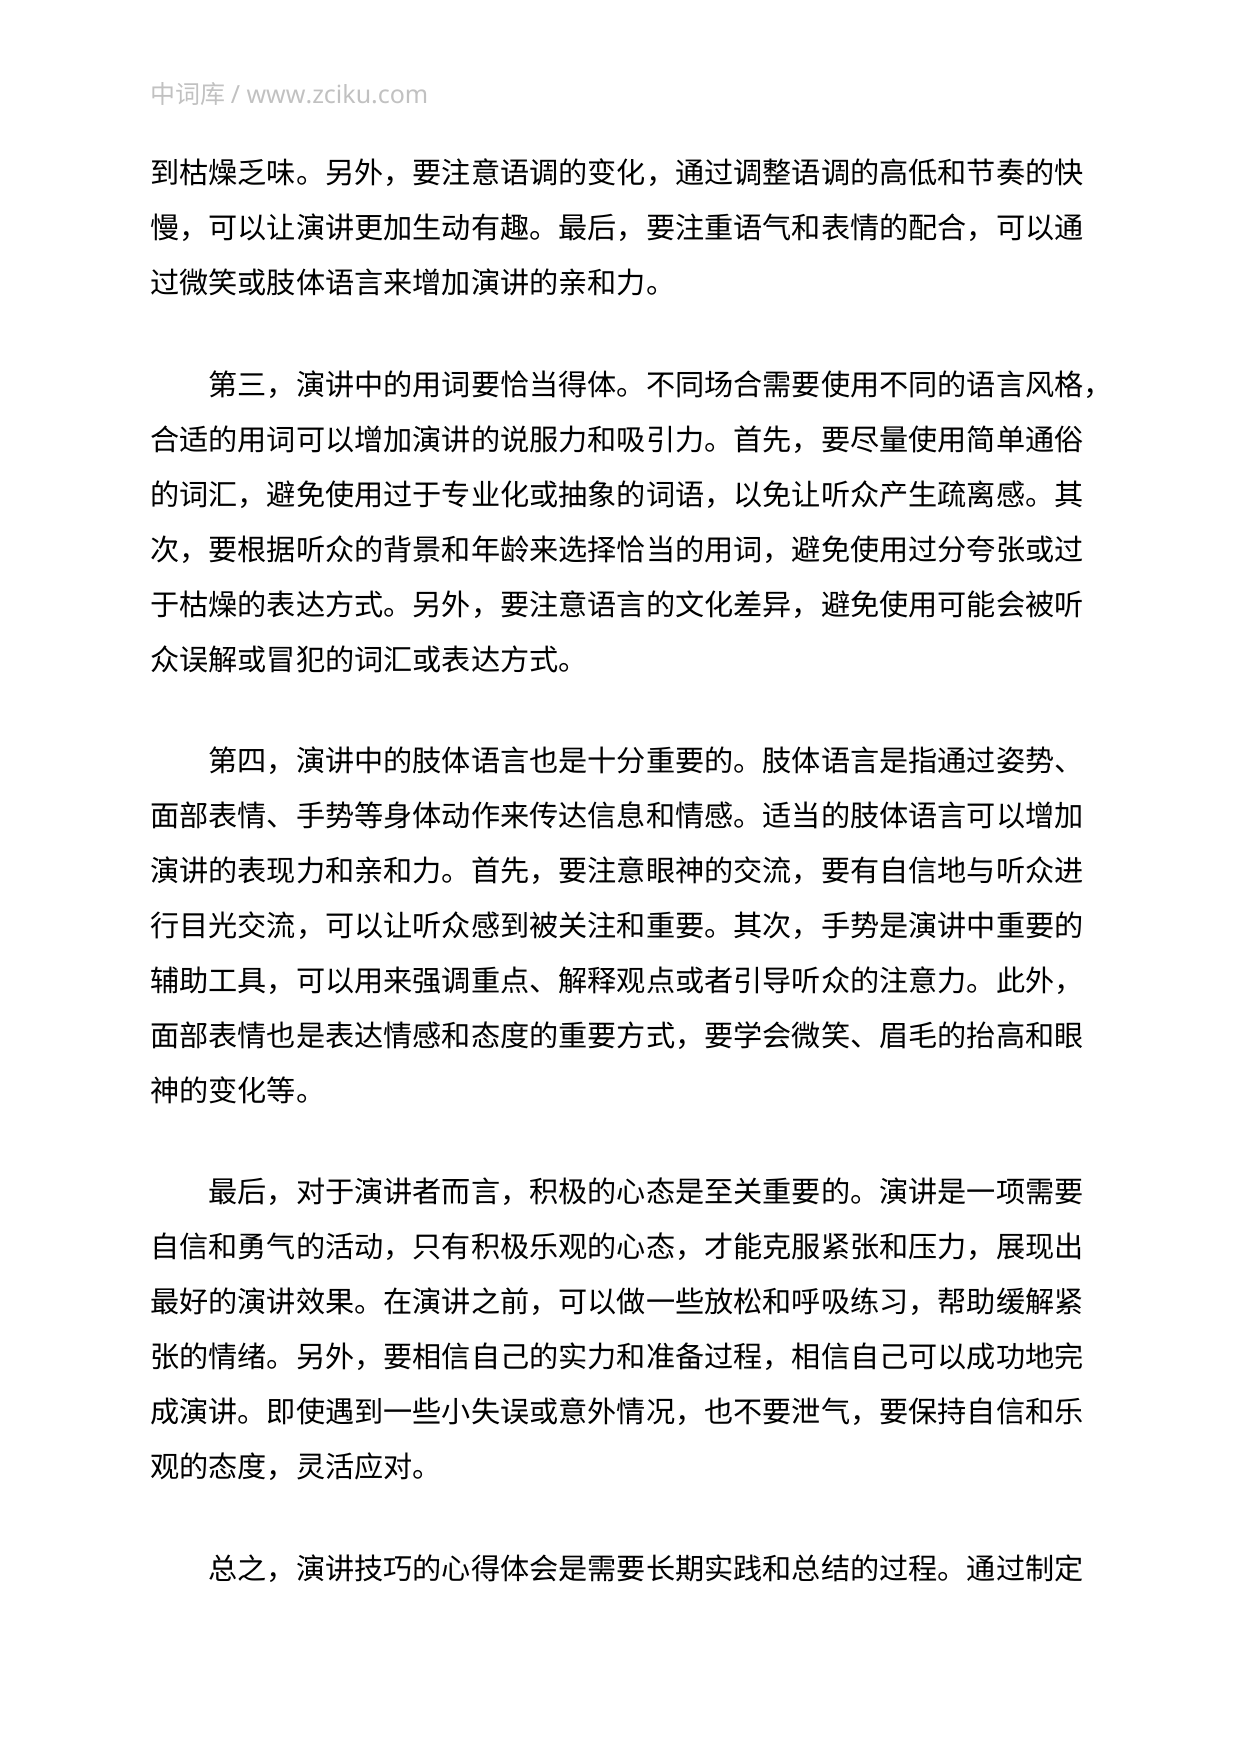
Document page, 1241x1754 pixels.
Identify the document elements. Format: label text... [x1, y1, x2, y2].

text 第三，演讲中的用词要恰当得体。不同场合需要使用不同的语言风格，合适的用词可以增加演讲的说服力和吸引力。首先，要尽量使用简单通俗的词汇，避免使用过于专业化或抽象的词语，以免让听众产生疏离感。其次，要根据听众的背景和年龄来选择恰当的用词，避免使用过分夸张或过于枯燥的表达方式。另外，要注意语言的文化差异，避免使用可能会被听众误解或冒犯的词汇或表达方式。 [150, 362, 1090, 678]
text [150, 150, 1090, 302]
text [150, 1545, 1090, 1587]
text 最后，对于演讲者而言，积极的心态是至关重要的。演讲是一项需要自信和勇气的活动，只有积极乐观的心态，才能克服紧张和压力，展现出最好的演讲效果。在演讲之前，可以做一些放松和呼吸练习，帮助缓解紧张的情绪。另外，要相信自己的实力和准备过程，相信自己可以成功地完成演讲。即使遇到一些小失误或意外情况，也不要泄气，要保持自信和乐观的态度，灵活应对。 [150, 1169, 1090, 1486]
text 第四，演讲中的肢体语言也是十分重要的。肢体语言是指通过姿势、面部表情、手势等身体动作来传达信息和情感。适当的肢体语言可以增加演讲的表现力和亲和力。首先，要注意眼神的交流，要有自信地与听众进行目光交流，可以让听众感到被关注和重要。其次，手势是演讲中重要的辅助工具，可以用来强调重点、解释观点或者引导听众的注意力。此外，面部表情也是表达情感和态度的重要方式，要学会微笑、眉毛的抬高和眼神的变化等。 [150, 738, 1090, 1109]
